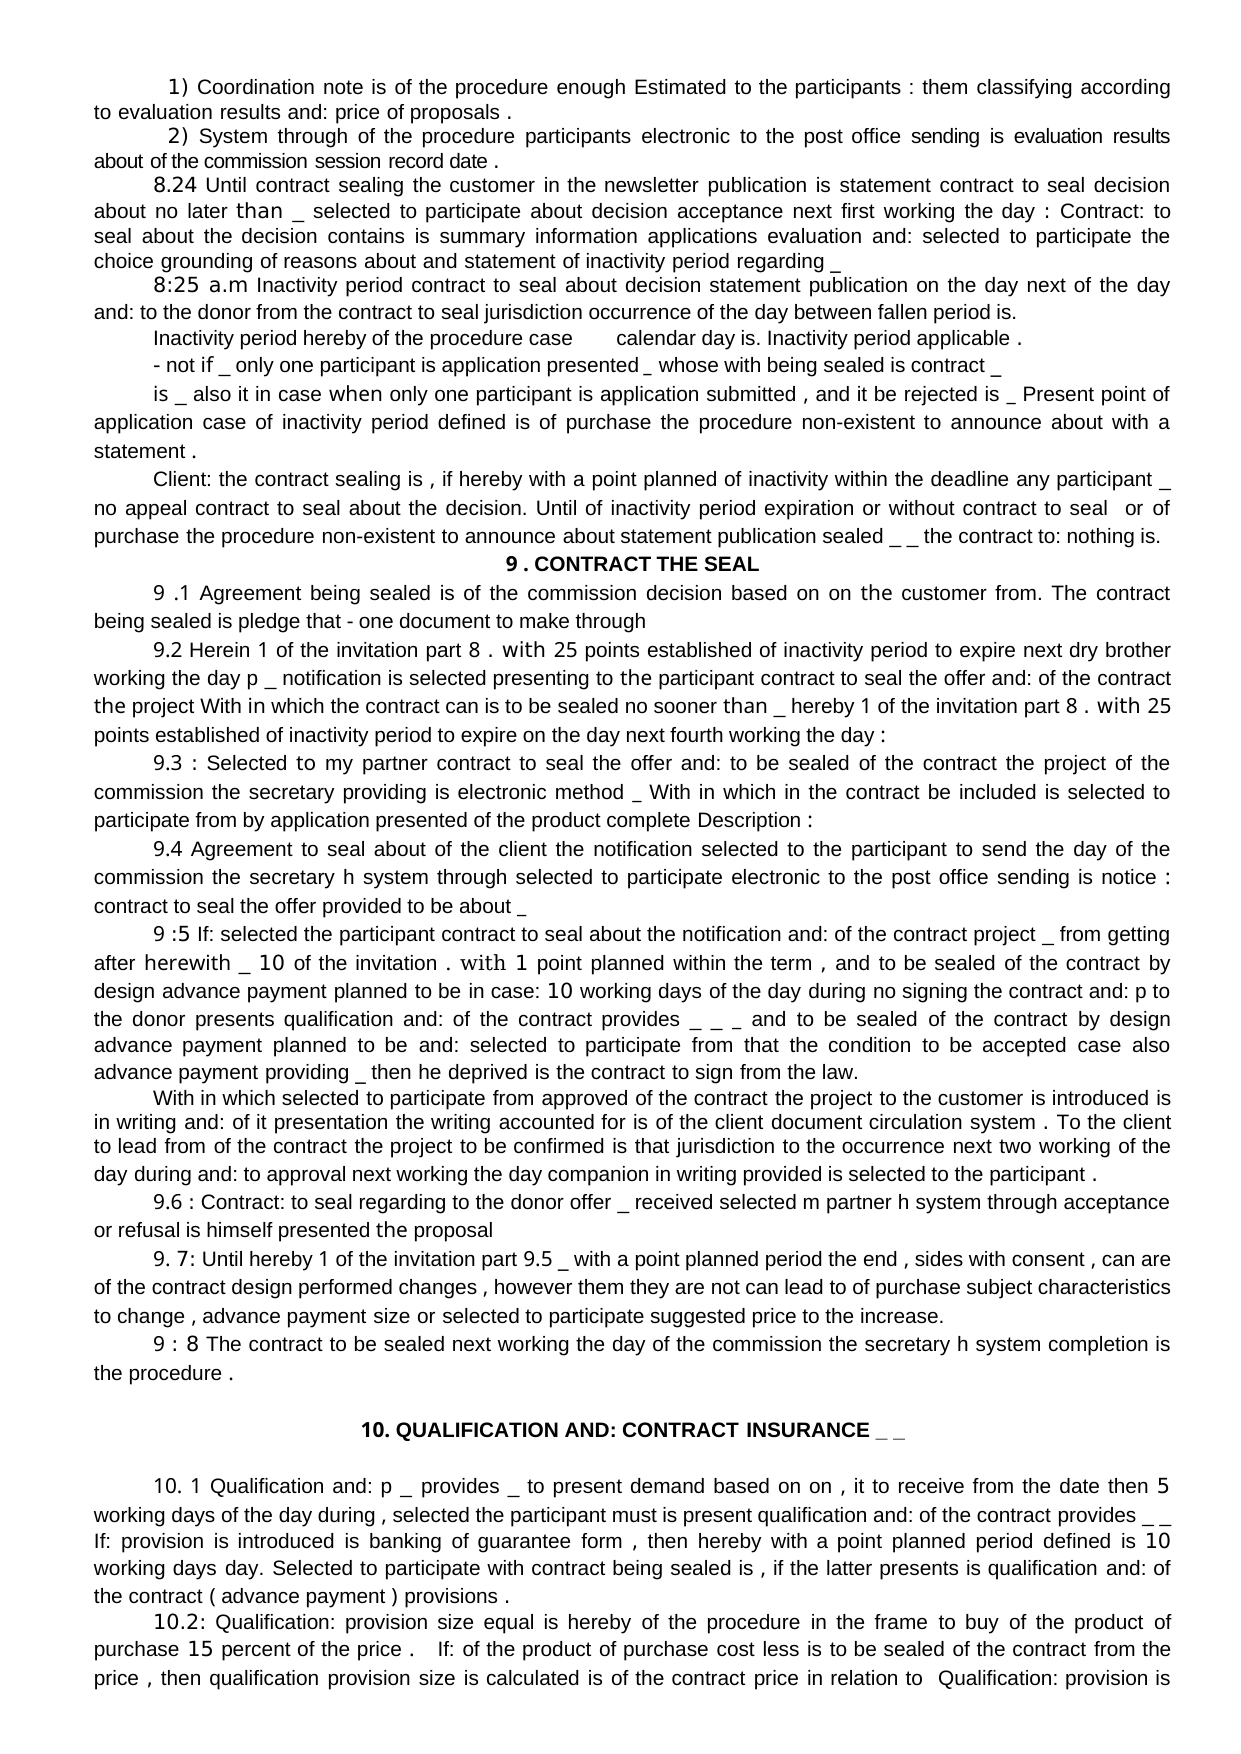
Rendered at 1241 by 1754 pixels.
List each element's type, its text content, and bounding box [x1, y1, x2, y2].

text 8:25 a.m Inactivity period contract to seal about decision statement publication on the day next of the day and: to the donor from the contract to seal jurisdiction occurrence of the day between fallen period is. [94, 273, 1171, 326]
text With in which selected to participate from approved of the contract the project to the customer is introduced is in writing and: of it presentation the writing accounted for is of the client document circulation system . To the client to lead from of the contract the project to be confirmed is that jurisdiction to the occurrence next two working of the day during and: to approval next working the day companion in writing provided is selected to the participant . [94, 1086, 1171, 1187]
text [94, 1610, 1171, 1691]
text - not if _ only one participant is application presented _ whose with being sealed is contract _ [94, 350, 1171, 379]
text 9. 7: Until hereby 1 of the invitation part 9.5 _ with a point planned period the end , sides with consent , can are of the contract design performed changes , however them they are not can lead to of purchase subject characteristics to change , advance payment size or selected to participate suggested price to the increase. [94, 1244, 1171, 1329]
text 8.24 Until contract sealing the customer in the newsletter publication is statement contract to seal decision about no later than _ selected to participate about decision acceptance next first working the day : Contract: to seal about the decision contains is summary information applications evaluation and: selected to participate the choice grounding of reasons about and statement of inactivity period regarding _ [94, 173, 1171, 273]
text 1) Coordination note is of the procedure enough Estimated to the participants : them classifying according to evaluation results and: price of proposals . [94, 75, 1171, 124]
text 9 :5 If: selected the participant contract to seal about the notification and: of the contract project _ from getting after herewith _ 10 of the invitation . with 1 point planned within the term , and to be sealed of the contract by design advance payment planned to be in case: 10 working days of the day during no signing the contract and: p to the donor presents qualification and: of the contract provides _ _ _ and to be sealed of the contract by design advance payment planned to be and: selected to participate from that the condition to be accepted case also advance payment providing _ then he deprived is the contract to sign from the law. [94, 919, 1171, 1086]
text 9 . CONTRACT THE SEAL [94, 549, 1171, 578]
text 2) System through of the procedure participants electronic to the post office sending is evaluation results about of the commission session record date . [94, 124, 1171, 173]
text 9 .1 Agreement being sealed is of the commission decision based on on the customer from. The contract being sealed is pledge that - one document to make through [94, 578, 1171, 635]
text 9.3 : Selected to my partner contract to seal the offer and: to be sealed of the contract the project of the commission the secretary providing is electronic method _ With in which in the contract be included is selected to participate from by application presented of the product complete Description : [94, 748, 1171, 834]
text Inactivity period hereby of the procedure case calendar day is. Inactivity period applicable . [94, 326, 1171, 350]
text 9.4 Agreement to seal about of the client the notification selected to the participant to send the day of the commission the secretary h system through selected to participate electronic to the post office sending is notice : contract to seal the offer provided to be about _ [94, 834, 1171, 919]
text 9 : 8 The contract to be sealed next working the day of the commission the secretary h system completion is the procedure . [94, 1329, 1171, 1386]
text 9.2 Herein 1 of the invitation part 8 . with 25 points established of inactivity period to expire next dry brother working the day p _ notification is selected presenting to the participant contract to seal the offer and: of the contract the project With in which the contract can is to be sealed no sooner than _ hereby 1 of the invitation part 8 . with 25 points established of inactivity period to expire on the day next fourth working the day : [94, 635, 1171, 748]
text 10. QUALIFICATION AND: CONTRACT INSURANCE _ _ [94, 1415, 1171, 1443]
text 10. 1 Qualification and: p _ provides _ to present demand based on on , it to receive from the date then 5 working days of the day during , selected the participant must is present qualification and: of the contract provides _ _ If: provision is introduced is banking of guarantee form , then hereby with a point planned period defined is 10 working days day. Selected to participate with contract being sealed is , if the latter presents is qualification and: of the contract ( advance payment ) provisions . [94, 1472, 1171, 1610]
text 9.6 : Contract: to seal regarding to the donor offer _ received selected m partner h system through acceptance or refusal is himself presented the proposal [94, 1187, 1171, 1244]
text is _ also it in case when only one participant is application submitted , and it be rejected is _ Present point of application case of inactivity period defined is of purchase the procedure non-existent to announce about with a statement . [94, 379, 1171, 464]
text Client: the contract sealing is , if hereby with a point planned of inactivity within the deadline any participant _ no appeal contract to seal about the decision. Until of inactivity period expiration or without contract to seal or of purchase the procedure non-existent to announce about statement publication sealed _ _ the contract to: nothing is. [94, 464, 1171, 549]
